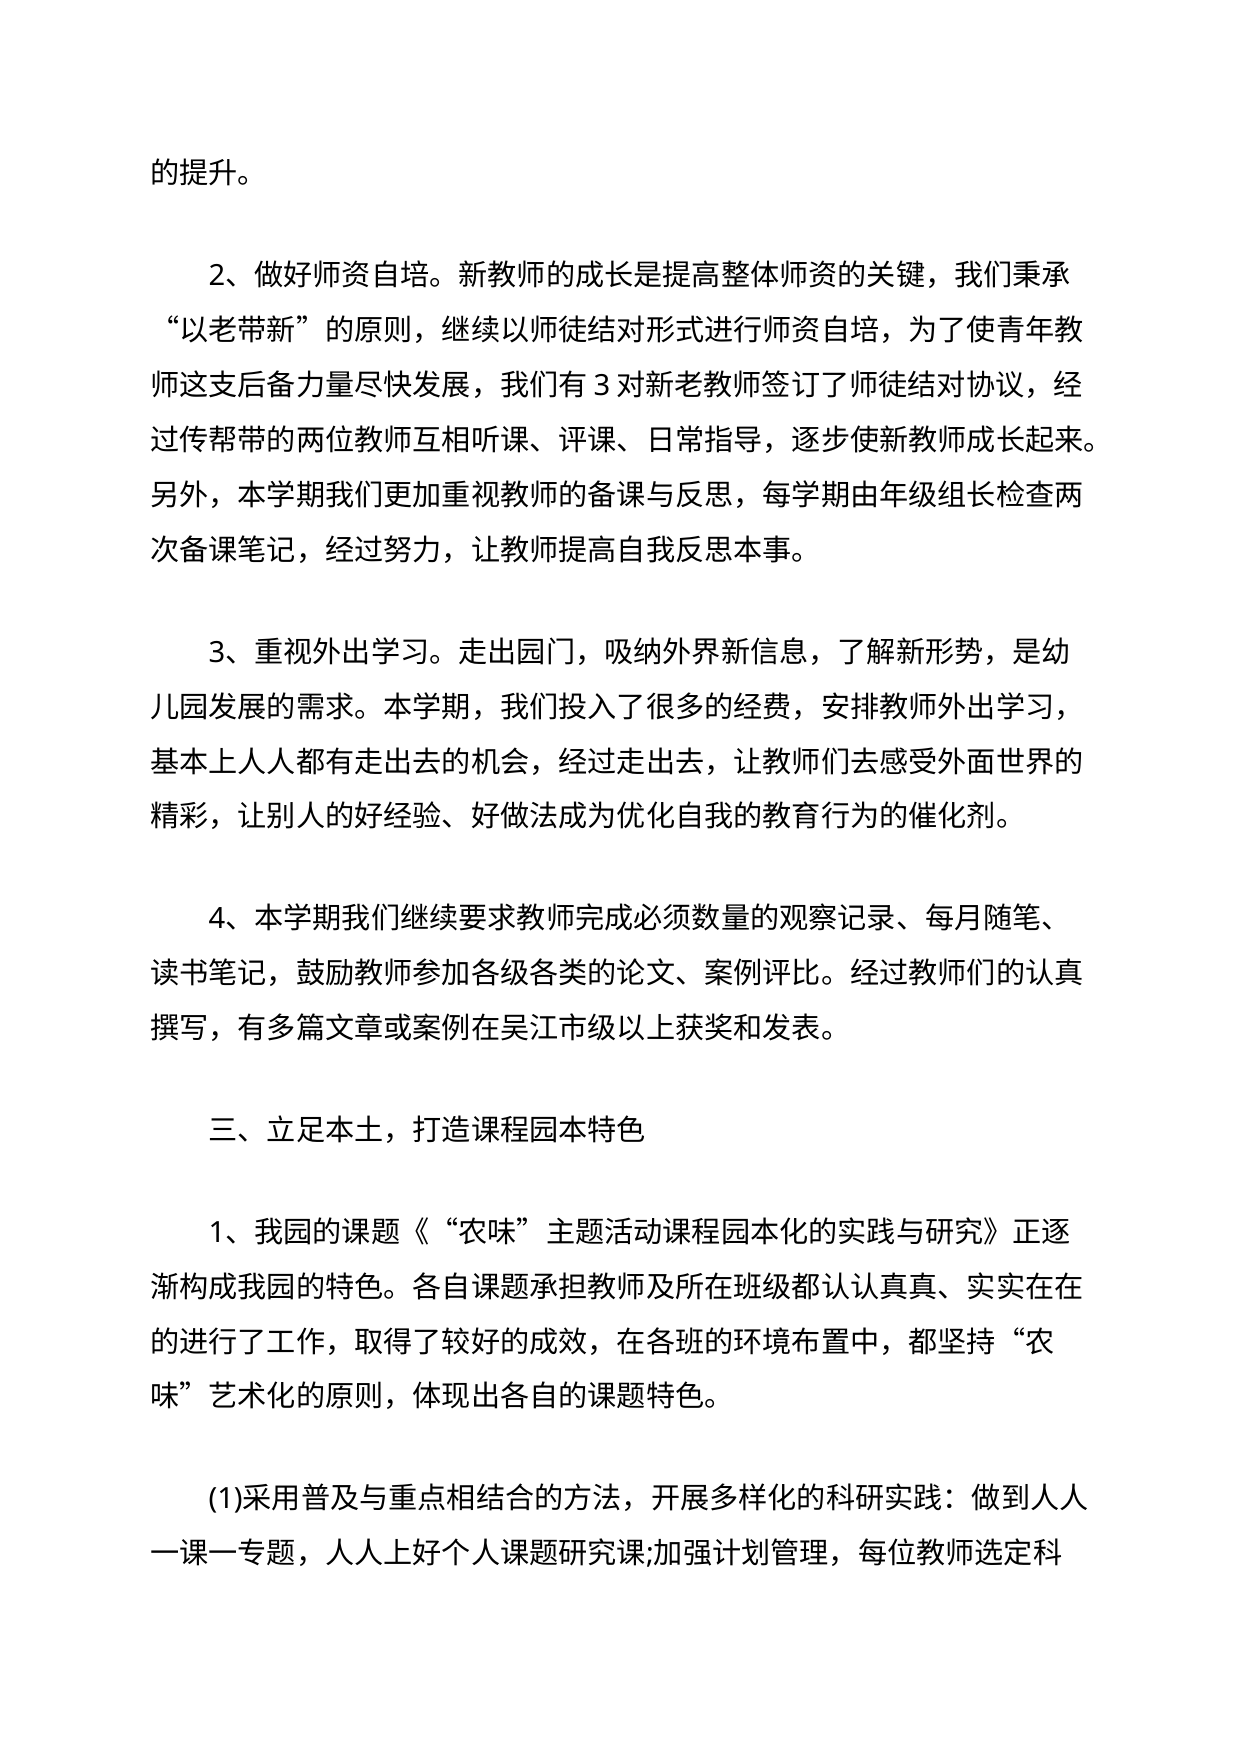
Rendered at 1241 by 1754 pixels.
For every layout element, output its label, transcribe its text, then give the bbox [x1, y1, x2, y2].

text 2、做好师资自培。新教师的成长是提高整体师资的关键，我们秉承“以老带新”的原则，继续以师徒结对形式进行师资自培，为了使青年教师这支后备力量尽快发展，我们有3对新老教师签订了师徒结对协议，经过传帮带的两位教师互相听课、评课、日常指导，逐步使新教师成长起来。另外，本学期我们更加重视教师的备课与反思，每学期由年级组长检查两次备课笔记，经过努力，让教师提高自我反思本事。 [150, 252, 1090, 569]
text 三、立足本土，打造课程园本特色 [150, 1106, 1090, 1149]
text 1、我园的课题《“农味”主题活动课程园本化的实践与研究》正逐渐构成我园的特色。各自课题承担教师及所在班级都认认真真、实实在在的进行了工作，取得了较好的成效，在各班的环境布置中，都坚持“农味”艺术化的原则，体现出各自的课题特色。 [150, 1208, 1090, 1415]
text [150, 1475, 1090, 1572]
text 4、本学期我们继续要求教师完成必须数量的观察记录、每月随笔、读书笔记，鼓励教师参加各级各类的论文、案例评比。经过教师们的认真撰写，有多篇文章或案例在吴江市级以上获奖和发表。 [150, 895, 1090, 1047]
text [150, 150, 1090, 192]
text 3、重视外出学习。走出园门，吸纳外界新信息，了解新形势，是幼儿园发展的需求。本学期，我们投入了很多的经费，安排教师外出学习，基本上人人都有走出去的机会，经过走出去，让教师们去感受外面世界的精彩，让别人的好经验、好做法成为优化自我的教育行为的催化剂。 [150, 628, 1090, 835]
